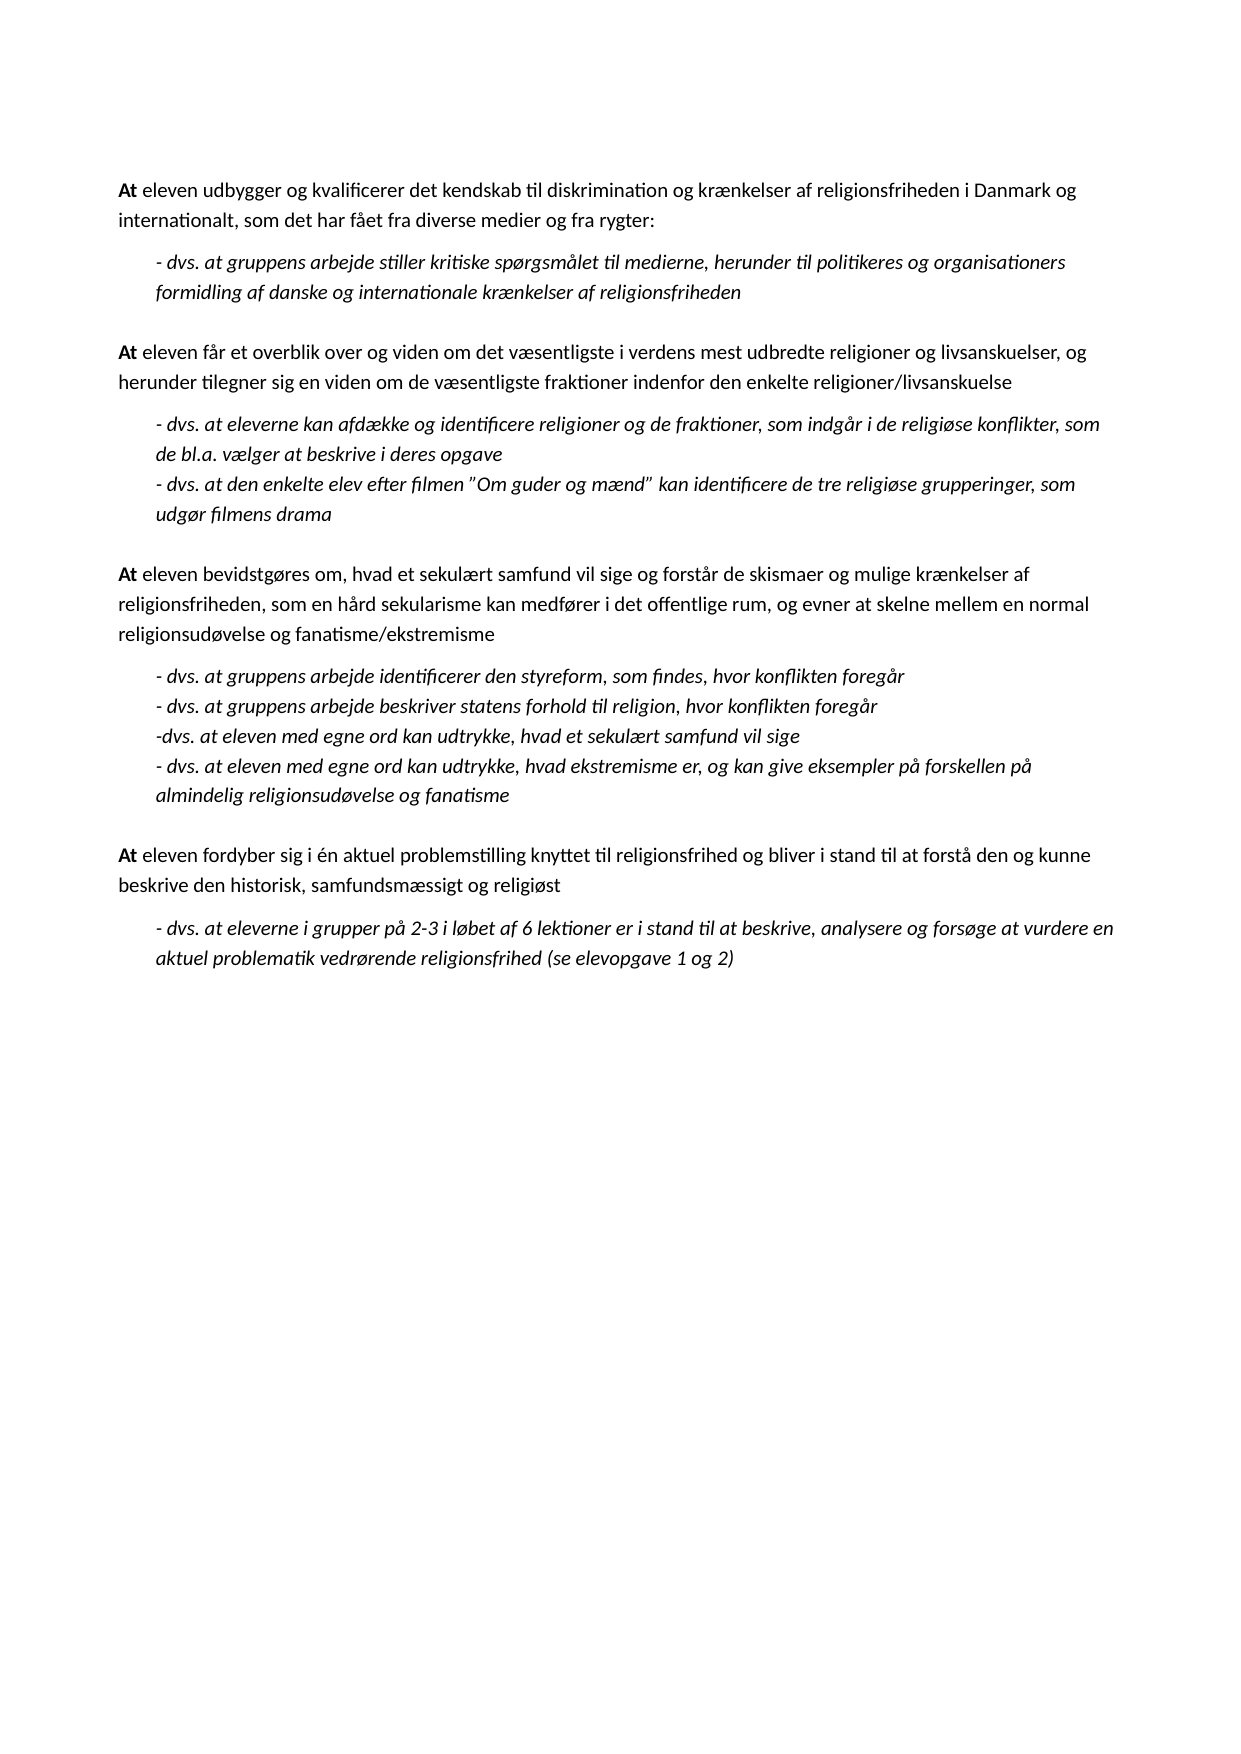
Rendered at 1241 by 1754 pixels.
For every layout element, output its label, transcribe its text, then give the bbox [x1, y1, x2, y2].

text At eleven bevidstgøres om, hvad et sekulært samfund vil sige og forstår de skismaer og mulige krænkelser af religionsfriheden, som en hård sekularisme kan medfører i det offentlige rum, og evner at skelne mellem en normal religionsudøvelse og fanatisme/ekstremisme [118, 561, 1122, 646]
text At eleven fordyber sig i én aktuel problemstilling knyttet til religionsfrihed og bliver i stand til at forstå den og kunne beskrive den historisk, samfundsmæssigt og religiøst [118, 842, 1122, 898]
text -dvs. at eleven med egne ord kan udtrykke, hvad et sekulært samfund vil sige [118, 723, 1122, 748]
text - dvs. at eleven med egne ord kan udtrykke, hvad ekstremisme er, og kan give eksempler på forskellen på almindelig religionsudøvelse og fanatisme [118, 753, 1122, 808]
text - dvs. at gruppens arbejde stiller kritiske spørgsmålet til medierne, herunder til politikeres og organisationers formidling af danske og internationale krænkelser af religionsfriheden [118, 249, 1122, 305]
text - dvs. at eleverne kan afdække og identificere religioner og de fraktioner, som indgår i de religiøse konflikter, som de bl.a. vælger at beskrive i deres opgave [118, 411, 1122, 467]
text - dvs. at den enkelte elev efter filmen ”Om guder og mænd” kan identificere de tre religiøse grupperinger, som udgør filmens drama [118, 471, 1122, 527]
text - dvs. at gruppens arbejde identificerer den styreform, som findes, hvor konflikten foregår [118, 663, 1122, 688]
text At eleven får et overblik over og viden om det væsentligste i verdens mest udbredte religioner og livsanskuelser, og herunder tilegner sig en viden om de væsentligste fraktioner indenfor den enkelte religioner/livsanskuelse [118, 339, 1122, 394]
text At eleven udbygger og kvalificerer det kendskab til diskrimination og krænkelser af religionsfriheden i Danmark og internationalt, som det har fået fra diverse medier og fra rygter: [118, 177, 1122, 232]
text - dvs. at eleverne i grupper på 2-3 i løbet af 6 lektioner er i stand til at beskrive, analysere og forsøge at vurdere en aktuel problematik vedrørende religionsfrihed (se elevopgave 1 og 2) [118, 915, 1122, 970]
text - dvs. at gruppens arbejde beskriver statens forhold til religion, hvor konflikten foregår [118, 693, 1122, 718]
